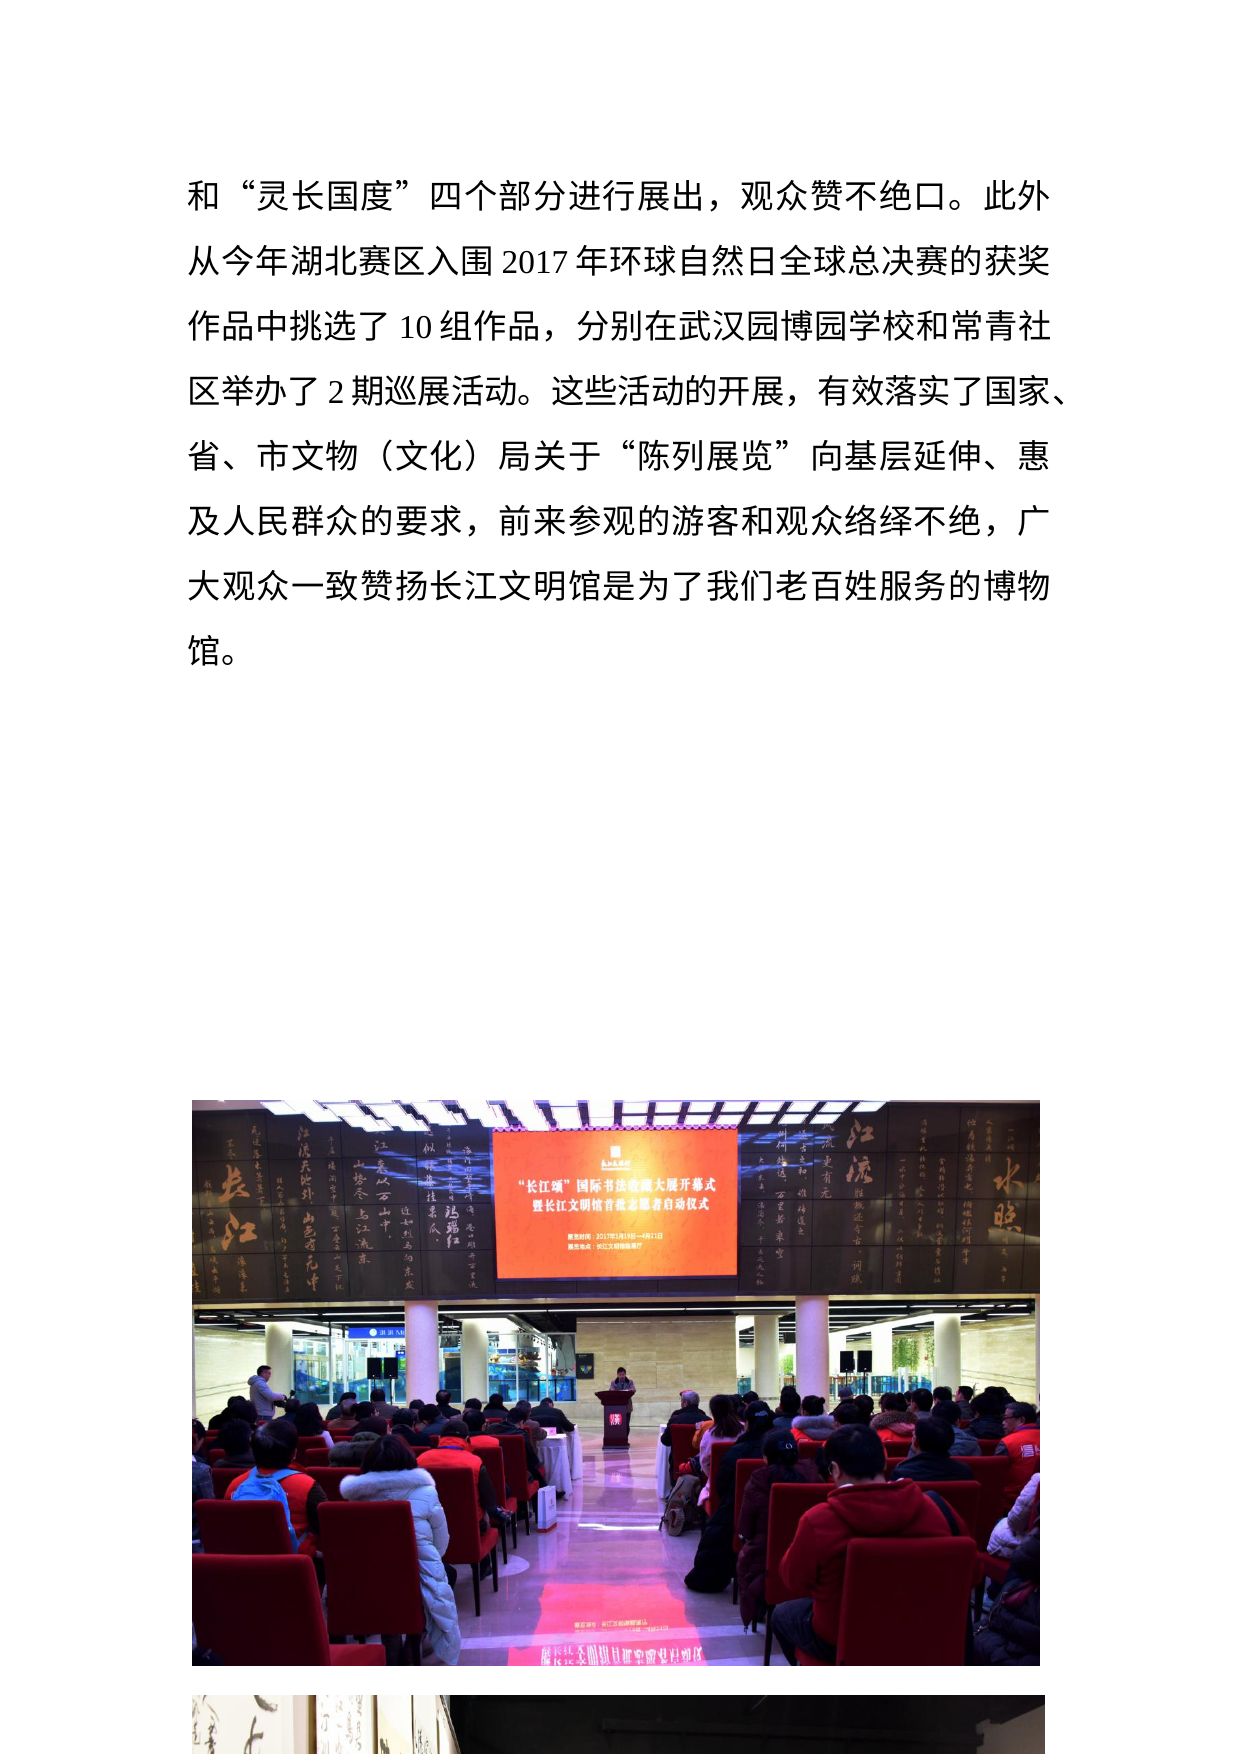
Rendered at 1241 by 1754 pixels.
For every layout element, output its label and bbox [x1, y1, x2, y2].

picture [192, 1695, 1045, 1754]
picture [192, 1100, 1040, 1666]
text [187, 162, 1053, 682]
